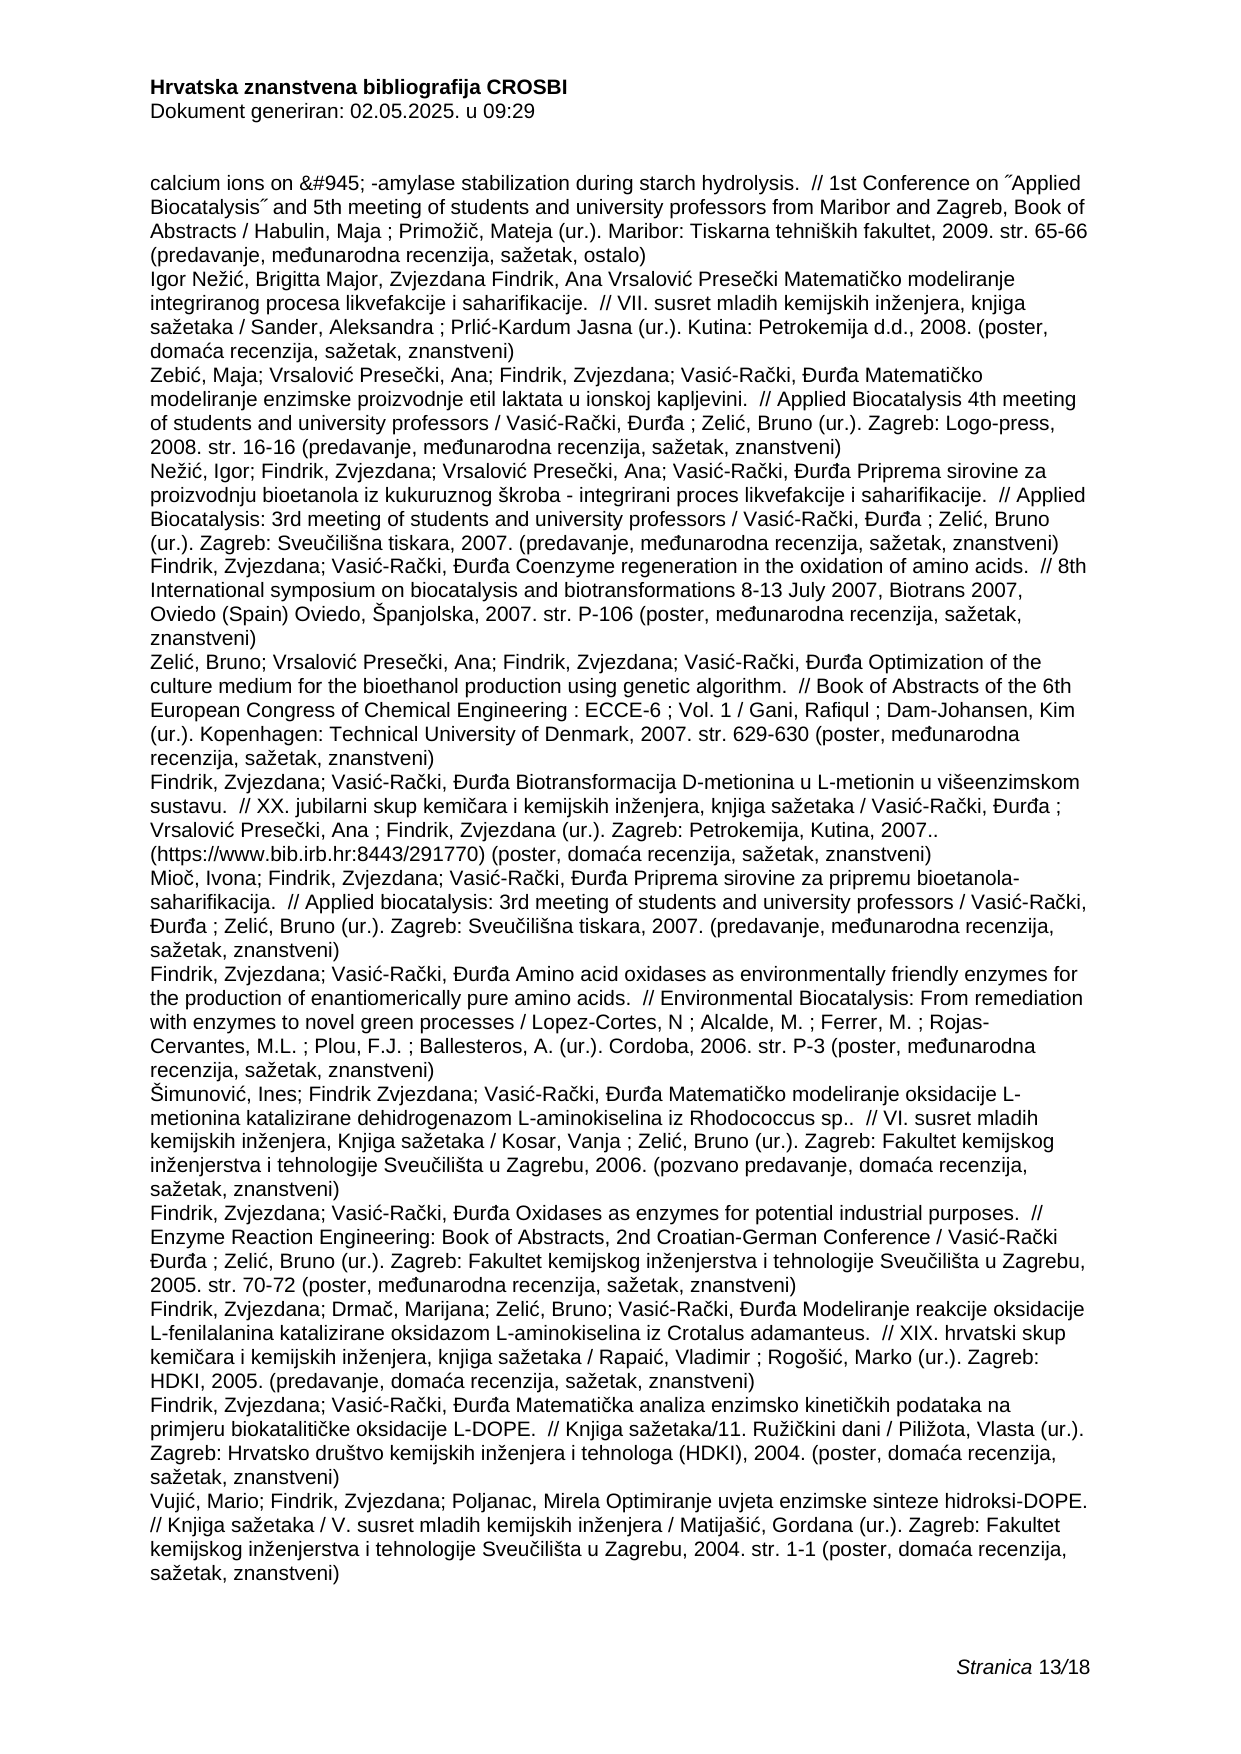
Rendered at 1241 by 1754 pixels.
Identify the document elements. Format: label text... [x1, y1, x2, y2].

text Findrik, Zvjezdana; Vasić-Rački, Đurđa [150, 770, 1090, 866]
text Findrik, Zvjezdana; Drmač, Marijana; Zelić, Bruno; Vasić-Rački, Đurđa [150, 1297, 1090, 1393]
text Vujić, Mario; Findrik, Zvjezdana; Poljanac, Mirela [150, 1489, 1090, 1584]
text Šimunović, Ines; Findrik Zvjezdana; Vasić-Rački, Đurđa [150, 1081, 1090, 1201]
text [150, 171, 1090, 267]
text Zebić, Maja; Vrsalović Presečki, Ana; Findrik, Zvjezdana; Vasić-Rački, Đurđa [150, 363, 1090, 458]
text Findrik, Zvjezdana; Vasić-Rački, Đurđa [150, 554, 1090, 650]
text Findrik, Zvjezdana; Vasić-Rački, Đurđa [150, 1393, 1090, 1489]
text Zelić, Bruno; Vrsalović Presečki, Ana; Findrik, Zvjezdana; Vasić-Rački, Đurđa [150, 650, 1090, 770]
text Findrik, Zvjezdana; Vasić-Rački, Đurđa [150, 1201, 1090, 1297]
text Mioč, Ivona; Findrik, Zvjezdana; Vasić-Rački, Đurđa [150, 866, 1090, 962]
text Nežić, Igor; Findrik, Zvjezdana; Vrsalović Presečki, Ana; Vasić-Rački, Đurđa [150, 458, 1090, 554]
text Findrik, Zvjezdana; Vasić-Rački, Đurđa [150, 962, 1090, 1081]
text Igor Nežić, Brigitta Major, Zvjezdana Findrik, Ana Vrsalović Presečki [150, 267, 1090, 363]
